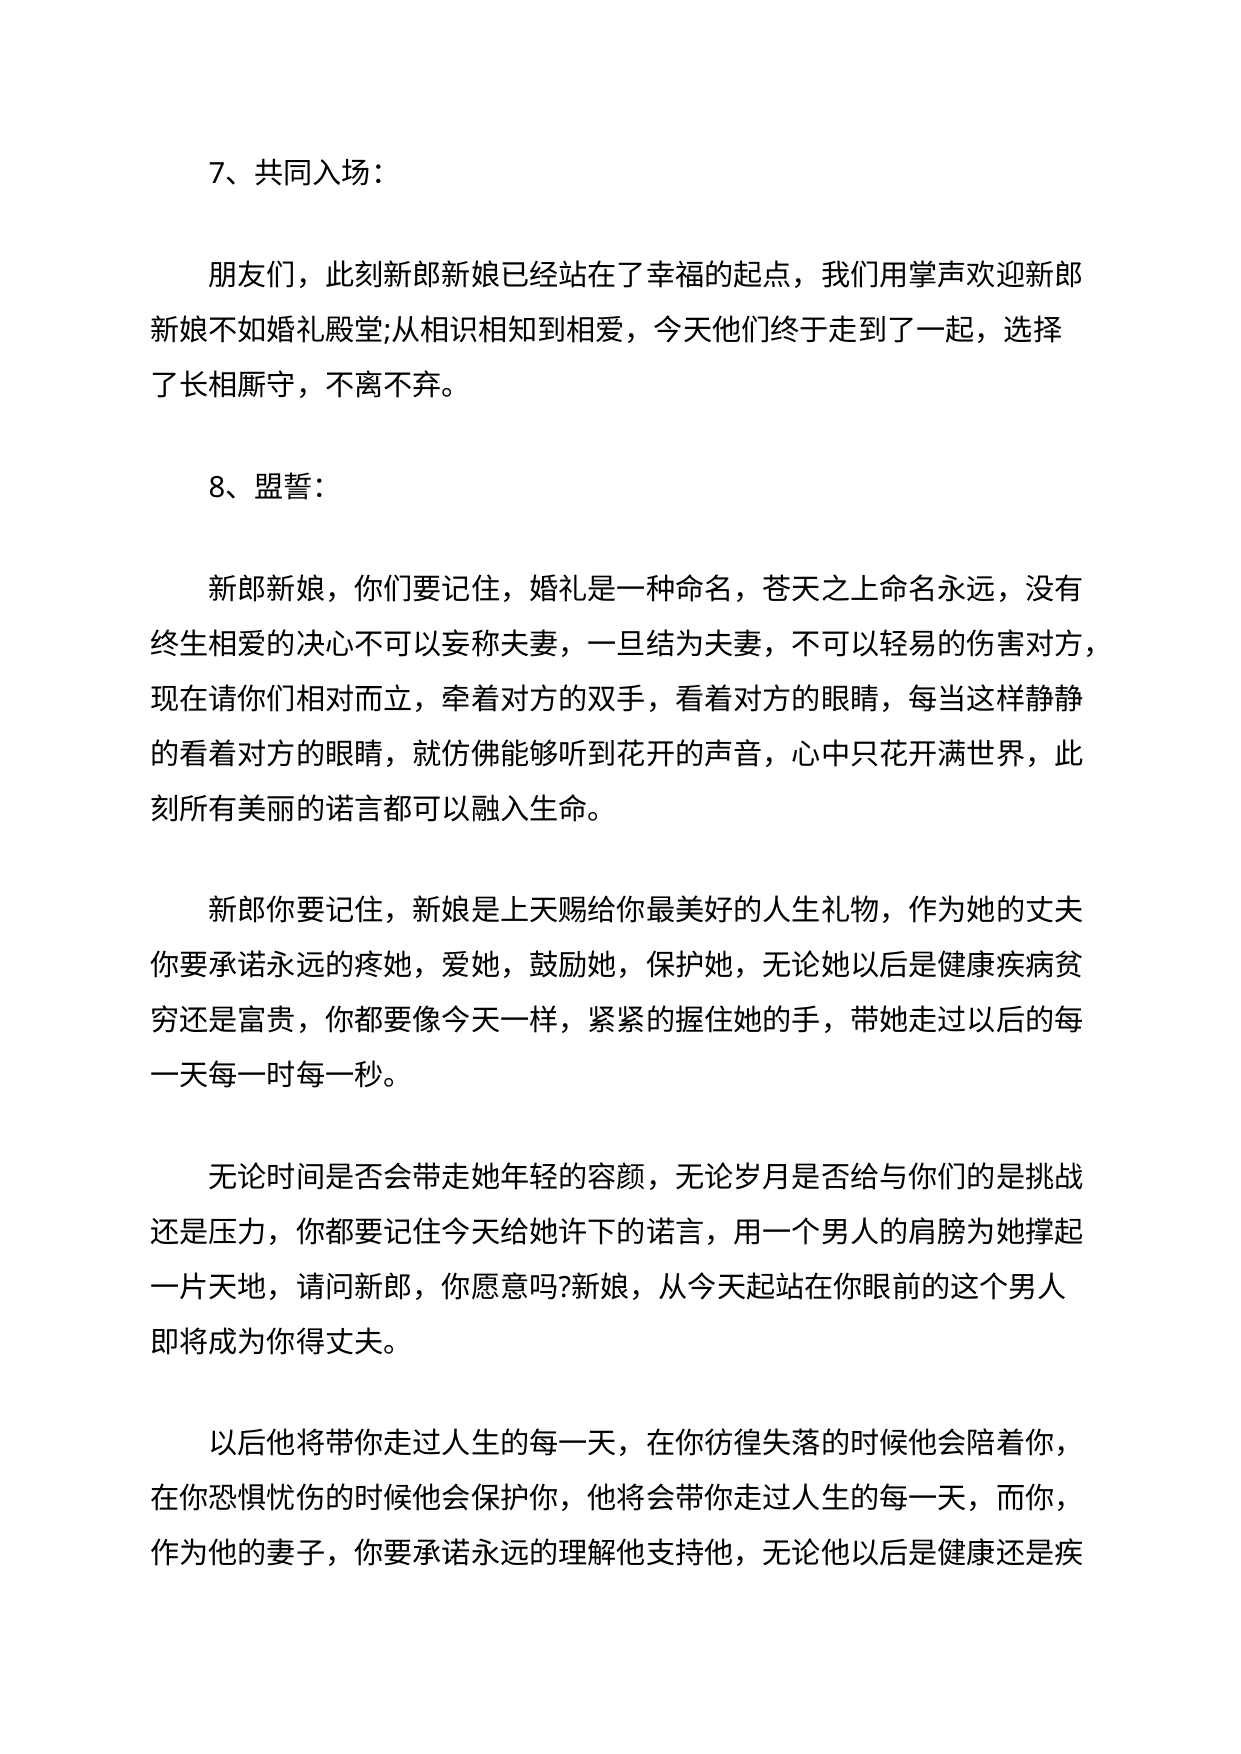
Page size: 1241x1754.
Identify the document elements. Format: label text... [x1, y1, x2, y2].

text 无论时间是否会带走她年轻的容颜，无论岁月是否给与你们的是挑战还是压力，你都要记住今天给她许下的诺言，用一个男人的肩膀为她撑起一片天地，请问新郎，你愿意吗?新娘，从今天起站在你眼前的这个男人即将成为你得丈夫。 [150, 1153, 1090, 1361]
text 新郎新娘，你们要记住，婚礼是一种命名，苍天之上命名永远，没有终生相爱的决心不可以妄称夫妻，一旦结为夫妻，不可以轻易的伤害对方，现在请你们相对而立，牵着对方的双手，看着对方的眼睛，每当这样静静的看着对方的眼睛，就仿佛能够听到花开的声音，心中只花开满世界，此刻所有美丽的诺言都可以融入生命。 [150, 566, 1090, 827]
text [150, 1420, 1090, 1572]
text 8、盟誓： [150, 464, 1090, 506]
text 新郎你要记住，新娘是上天赐给你最美好的人生礼物，作为她的丈夫你要承诺永远的疼她，爱她，鼓励她，保护她，无论她以后是健康疾病贫穷还是富贵，你都要像今天一样，紧紧的握住她的手，带她走过以后的每一天每一时每一秒。 [150, 887, 1090, 1094]
text 朋友们，此刻新郎新娘已经站在了幸福的起点，我们用掌声欢迎新郎新娘不如婚礼殿堂;从相识相知到相爱，今天他们终于走到了一起，选择了长相厮守，不离不弃。 [150, 252, 1090, 404]
text 7、共同入场： [150, 150, 1090, 192]
